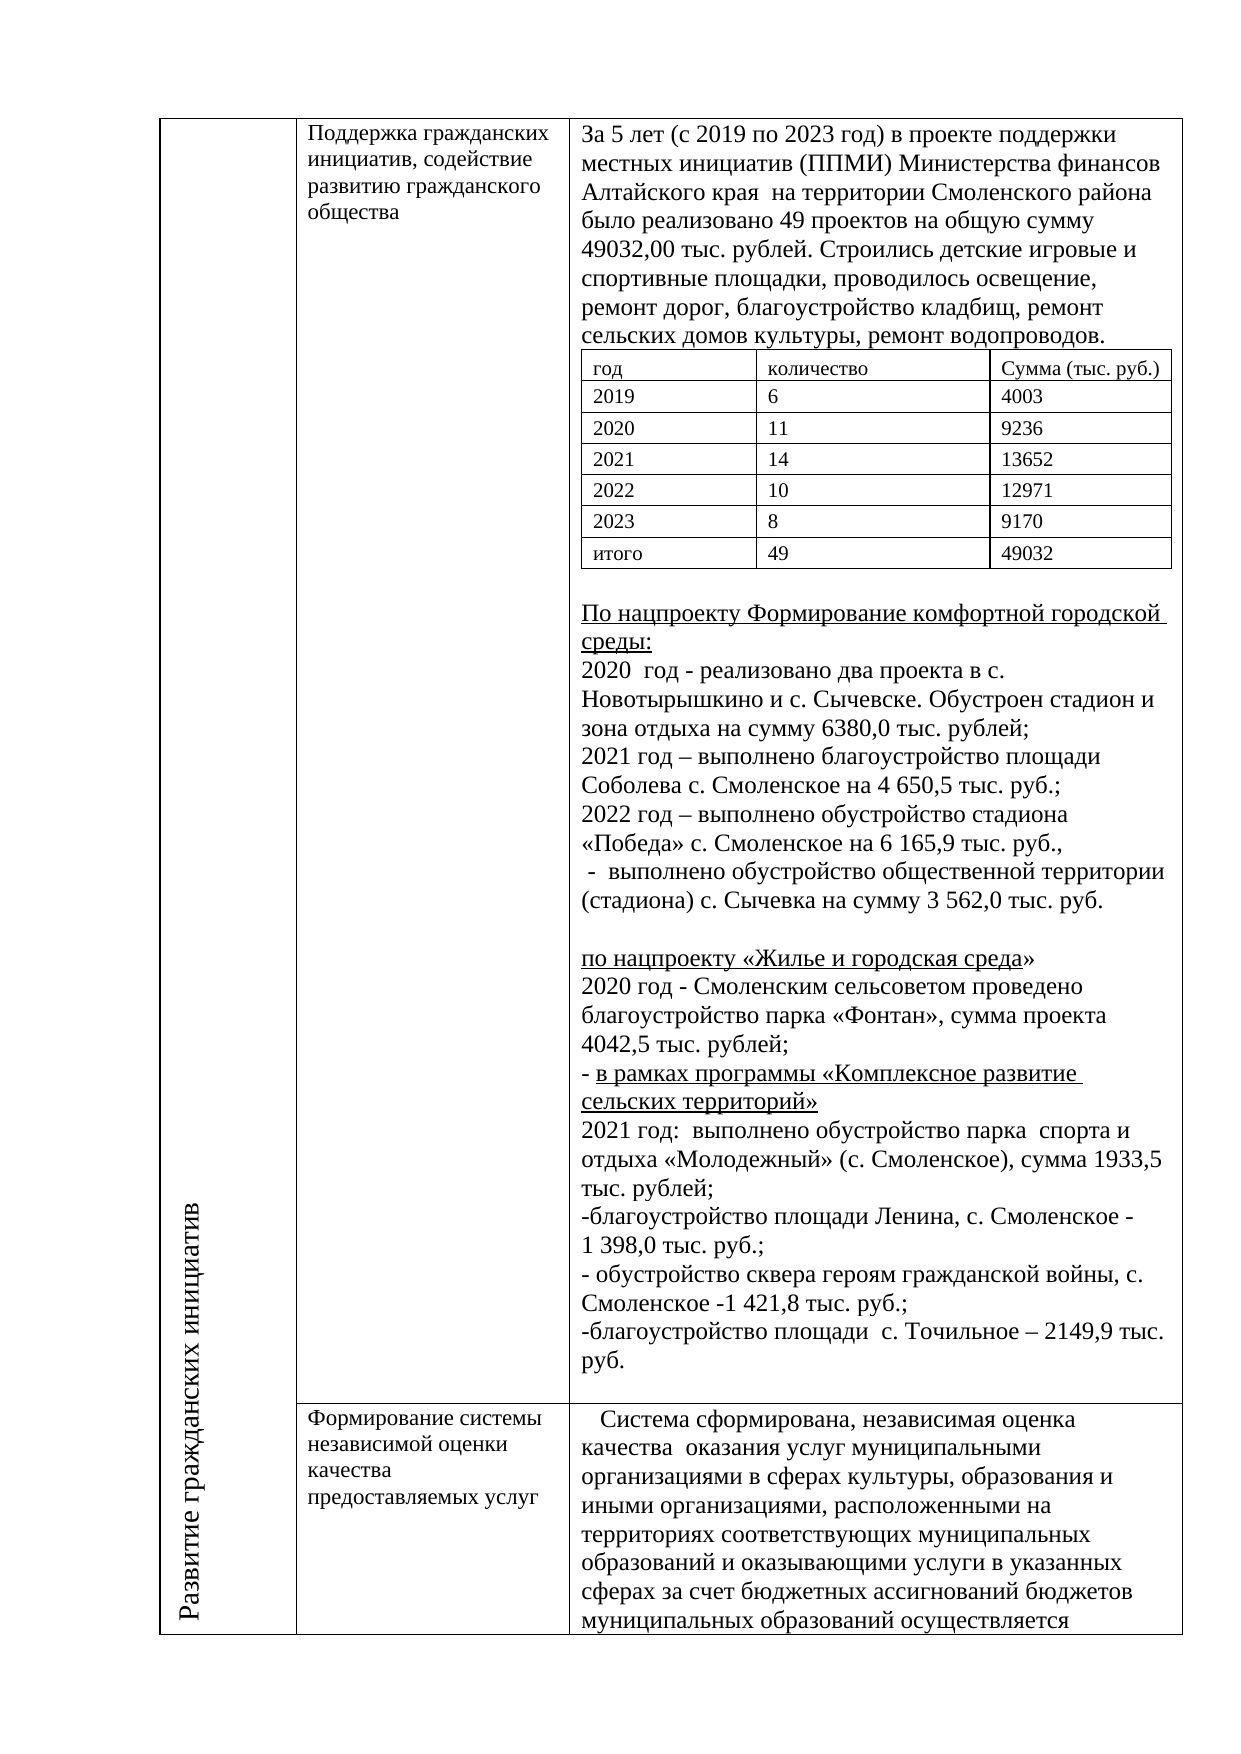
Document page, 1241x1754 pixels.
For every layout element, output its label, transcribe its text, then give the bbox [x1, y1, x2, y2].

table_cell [570, 1404, 1182, 1634]
table_cell За 5 лет (с 2019 по 2023 год) в проекте поддержки местных инициатив (ППМИ) Министерства финансов Алтайского края на территории Смоленского района было реализовано 49 проектов на общую сумму 49032,00 тыс. рублей. Строились детские игровые и спортивные площадки, проводилось освещение, ремонт дорог, благоустройство кладбищ, ремонт сельских домов культуры, ремонт водопроводов. По нацпроекту Формирование комфортной городской среды: 2020 год - реализовано два проекта в с. Новотырышкино и с. Сычевске. Обустроен стадион и зона отдыха на сумму 6380,0 тыс. рублей; 2021 год – выполнено благоустройство площади Соболева с. Смоленское на 4 650,5 тыс. руб.; 2022 год – выполнено обустройство стадиона «Победа» с. Смоленское на 6 165,9 тыс. руб., - выполнено обустройство общественной территории (стадиона) с. Сычевка на сумму 3 562,0 тыс. руб. по нацпроекту «Жилье и городская среда» 2020 год - Смоленским сельсоветом проведено благоустройство парка «Фонтан», сумма проекта 4042,5 тыс. рублей; - в рамках программы «Комплексное развитие сельских территорий» 2021 год: выполнено обустройство парка спорта и отдыха «Молодежный» (с. Смоленское), сумма 1933,5 тыс. рублей; -благоустройство площади Ленина, с. Смоленское - 1 398,0 тыс. руб.; - обустройство сквера героям гражданской войны, с. Смоленское -1 421,8 тыс. руб.; -благоустройство площади с. Точильное – 2149,9 тыс. руб. [570, 119, 1182, 1403]
table_cell Развитие гражданских инициатив [161, 119, 296, 1634]
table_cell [297, 1404, 569, 1634]
table_cell Поддержка гражданских инициатив, содействие развитию гражданского общества [297, 119, 569, 1403]
